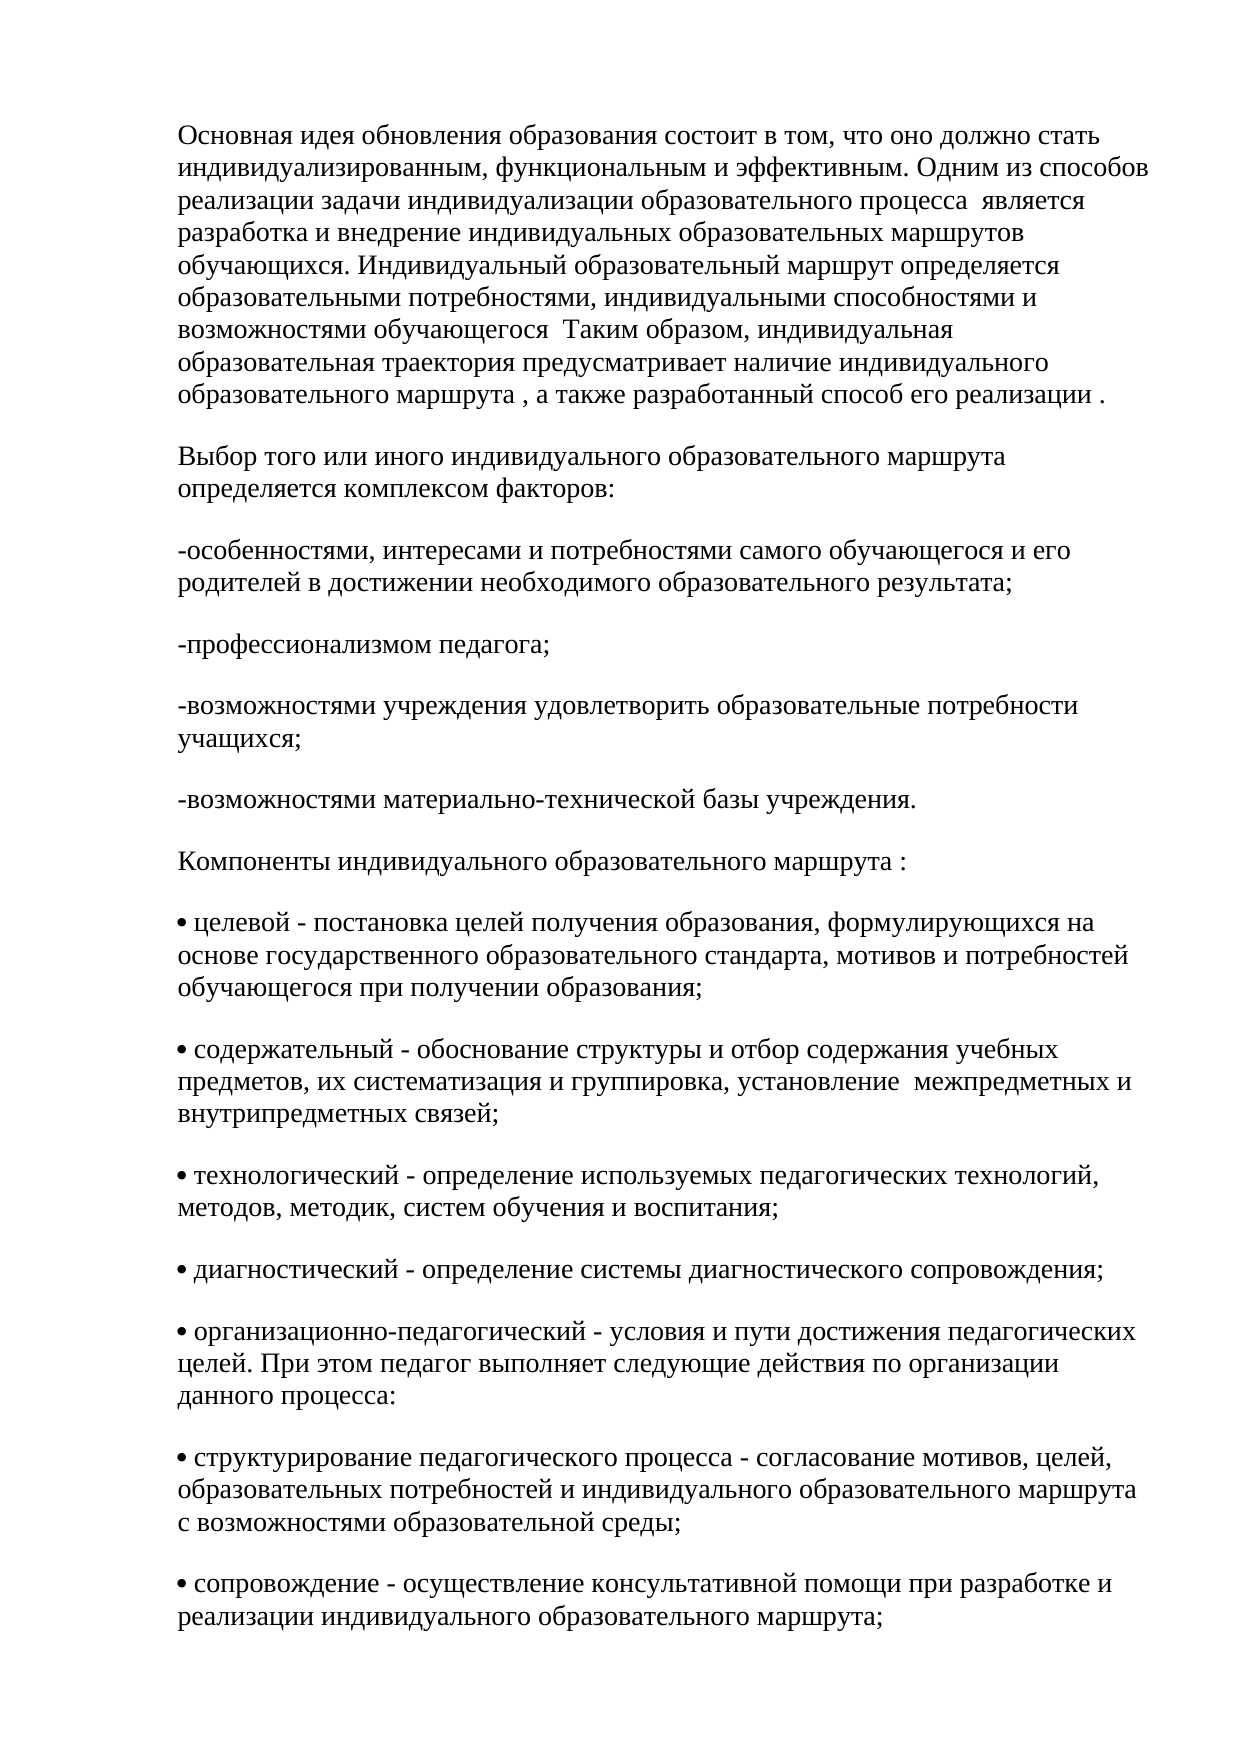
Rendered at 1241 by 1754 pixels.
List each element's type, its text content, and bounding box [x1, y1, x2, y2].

text Основная идея обновления образования состоит в том, что оно должно стать индивидуализированным, функциональным и эффективным. Одним из способов реализации задачи индивидуализации образовательного процесса является разработка и внедрение индивидуальных образовательных маршрутов обучающихся. Индивидуальный образовательный маршрут определяется образовательными потребностями, индивидуальными способностями и возможностями обучающегося Таким образом, индивидуальная образовательная траектория предусматривает наличие индивидуального образовательного маршрута , а также разработанный способ его реализации . [177, 118, 1152, 410]
text содержательный - обоснование структуры и отбор содержания учебных предметов, их систематизация и группировка, установление межпредметных и внутрипредметных связей; [177, 1032, 1152, 1129]
text -профессионализмом педагога; [177, 627, 1152, 659]
text сопровождение - осуществление консультативной помощи при разработке и реализации индивидуального образовательного маршрута; [177, 1566, 1152, 1631]
text Выбор того или иного индивидуального образовательного маршрута определяется комплексом факторов: [177, 439, 1152, 504]
text технологический - определение используемых педагогических технологий, методов, методик, систем обучения и воспитания; [177, 1158, 1152, 1223]
text -особенностями, интересами и потребностями самого обучающегося и его родителей в достижении необходимого образовательного результата; [177, 533, 1152, 598]
text организационно-педагогический - условия и пути достижения педагогических целей. При этом педагог выполняет следующие действия по организации данного процесса: [177, 1314, 1152, 1411]
text -возможностями материально-технической базы учреждения. [177, 782, 1152, 815]
text -возможностями учреждения удовлетворить образовательные потребности учащихся; [177, 688, 1152, 753]
text структурирование педагогического процесса - согласование мотивов, целей, образовательных потребностей и индивидуального образовательного маршрута с возможностями образовательной среды; [177, 1440, 1152, 1537]
text Компоненты индивидуального образовательного маршрута : [177, 844, 1152, 876]
text диагностический - определение системы диагностического сопровождения; [177, 1252, 1152, 1284]
text целевой - постановка целей получения образования, формулирующихся на основе государственного образовательного стандарта, мотивов и потребностей обучающегося при получении образования; [177, 905, 1152, 1003]
